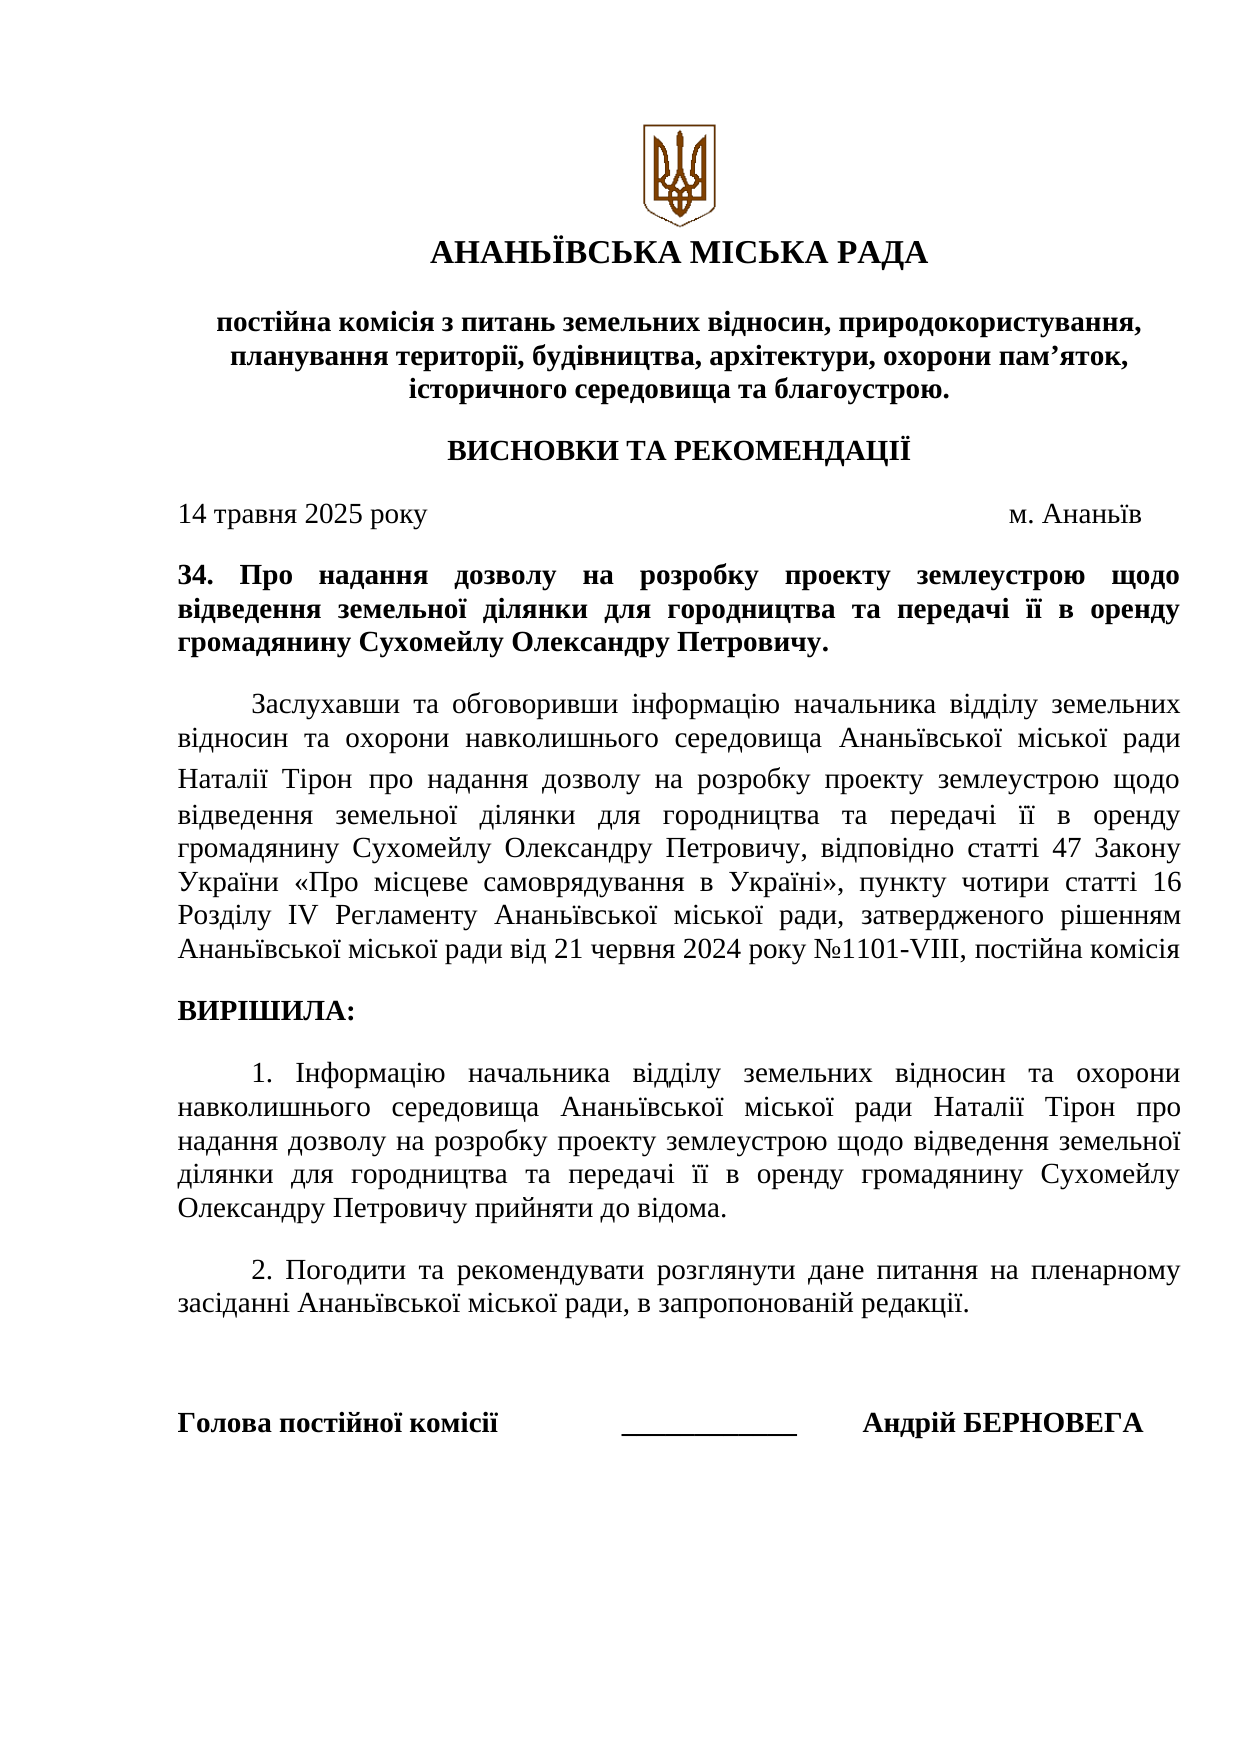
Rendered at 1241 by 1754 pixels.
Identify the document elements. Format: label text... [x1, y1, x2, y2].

picture [636, 118, 723, 233]
text постійна комісія з питань земельних відносин, природокористування, планування території, будівництва, архітектури, охорони пам’яток, історичного середовища та благоустрою. [177, 304, 1181, 405]
text 2. Погодити та рекомендувати розглянути дане питання на пленарному засіданні Ананьївської міської ради, в запропонованій редакції. [177, 1252, 1181, 1319]
text Голова постійної комісії ____________ Андрій БЕРНОВЕГА [177, 1405, 1181, 1439]
text Заслухавши та обговоривши інформацію начальника відділу земельних відносин та охорони навколишнього середовища Ананьївської міської ради Наталії Тірон про надання дозволу на розробку проекту землеустрою щодо відведення земельної ділянки для городництва та передачі її в оренду громадянину Сухомейлу Олександру Петровичу, відповідно статті 47 Закону України «Про місцеве самоврядування в Україні», пункту чотири статті 16 Розділу ІV Регламенту Ананьївської міської ради, затвердженого рішенням Ананьївської міської ради від 21 червня 2024 року №1101-VІІІ, постійна комісія [177, 687, 1181, 964]
text ВИСНОВКИ ТА РЕКОМЕНДАЦІЇ [177, 433, 1181, 467]
text ВИРІШИЛА: [177, 993, 1181, 1027]
text 34. Про надання дозволу на розробку проекту землеустрою щодо відведення земельної ділянки для городництва та передачі її в оренду громадянину Сухомейлу Олександру Петровичу. [177, 557, 1181, 658]
text 14 травня 2025 року м. Ананьїв [177, 496, 1181, 529]
text 1. Інформацію начальника відділу земельних відносин та охорони навколишнього середовища Ананьївської міської ради Наталії Тірон про надання дозволу на розробку проекту землеустрою щодо відведення земельної ділянки для городництва та передачі її в оренду громадянину Сухомейлу Олександру Петровичу прийняти до відома. [177, 1056, 1181, 1223]
text АНАНЬЇВСЬКА МІСЬКА РАДА [177, 232, 1181, 271]
